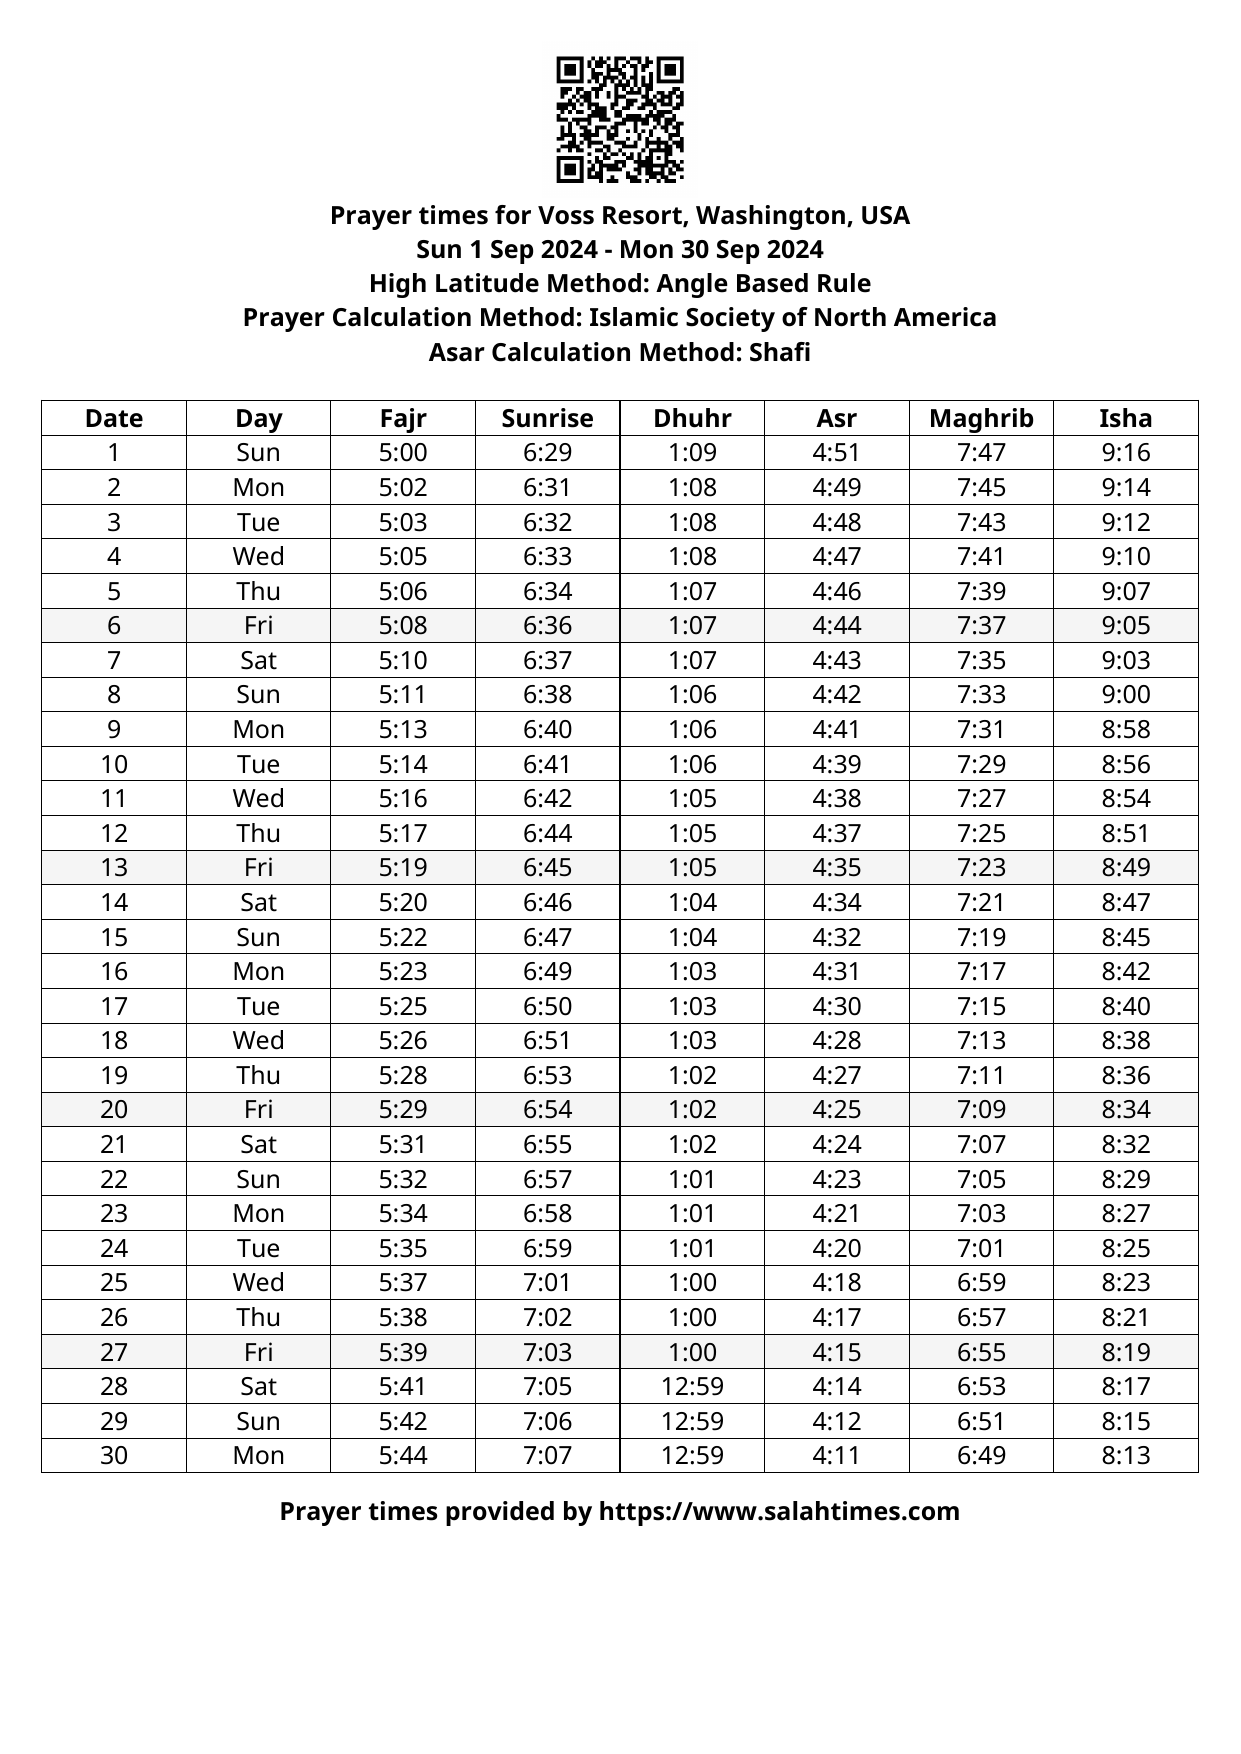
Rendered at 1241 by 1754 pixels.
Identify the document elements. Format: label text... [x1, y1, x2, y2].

table_header Isha [1054, 401, 1198, 434]
table_cell 5:03 [331, 505, 475, 538]
table_cell 4:35 [765, 851, 909, 884]
table_cell 6:51 [910, 1404, 1053, 1437]
table_cell 4:17 [765, 1300, 909, 1334]
table_cell 5:05 [331, 539, 475, 573]
table_cell 6:46 [476, 885, 619, 919]
table_cell Sun [187, 920, 330, 953]
table_cell 1:01 [621, 1196, 764, 1230]
table_cell 5 [42, 574, 186, 607]
table_cell 7:43 [910, 505, 1053, 538]
table_cell Sat [187, 1127, 330, 1161]
table_cell 7:33 [910, 678, 1053, 711]
table_cell 4:44 [765, 609, 909, 642]
table_cell Mon [187, 954, 330, 988]
table_cell 4:28 [765, 1024, 909, 1057]
table_cell 5:10 [331, 643, 475, 677]
text Sun 1 Sep 2024 - Mon 30 Sep 2024 [42, 232, 1198, 266]
table_cell 28 [42, 1369, 186, 1403]
table_cell 30 [42, 1439, 186, 1472]
table_cell 8:34 [1054, 1093, 1198, 1126]
table_cell 7:27 [910, 781, 1053, 815]
table_cell 7:47 [910, 436, 1053, 469]
table_cell 6:34 [476, 574, 619, 607]
table_cell 7:39 [910, 574, 1053, 607]
table_cell Thu [187, 1300, 330, 1334]
table_cell 6:59 [910, 1266, 1053, 1299]
table_cell 6:36 [476, 609, 619, 642]
table_cell 4:48 [765, 505, 909, 538]
table_cell 6:51 [476, 1024, 619, 1057]
table_cell 4:34 [765, 885, 909, 919]
table_cell 4:18 [765, 1266, 909, 1299]
table_cell 24 [42, 1231, 186, 1264]
table_cell 1:06 [621, 678, 764, 711]
table_cell 6:55 [910, 1335, 1053, 1368]
picture [542, 41, 699, 198]
table_cell 7:03 [476, 1335, 619, 1368]
table_cell 3 [42, 505, 186, 538]
text Asar Calculation Method: Shafi [42, 334, 1198, 368]
table_cell 1:05 [621, 851, 764, 884]
table_cell 7:37 [910, 609, 1053, 642]
table_cell 7:15 [910, 989, 1053, 1022]
table_cell 14 [42, 885, 186, 919]
table_cell 4:51 [765, 436, 909, 469]
table_cell 9:00 [1054, 678, 1198, 711]
table_cell 21 [42, 1127, 186, 1161]
table_cell 25 [42, 1266, 186, 1299]
table_cell 1:05 [621, 781, 764, 815]
table_header Maghrib [910, 401, 1053, 434]
table_cell 6:53 [910, 1369, 1053, 1403]
table_cell 9:12 [1054, 505, 1198, 538]
table_cell Sun [187, 436, 330, 469]
table_cell 19 [42, 1058, 186, 1092]
table_cell 4 [42, 539, 186, 573]
table_cell Fri [187, 1335, 330, 1368]
table_cell 12:59 [621, 1439, 764, 1472]
table_cell 16 [42, 954, 186, 988]
table_cell 8:49 [1054, 851, 1198, 884]
table_cell 5:32 [331, 1162, 475, 1195]
table_cell 4:32 [765, 920, 909, 953]
table_cell Mon [187, 712, 330, 746]
table_cell 6:59 [476, 1231, 619, 1264]
table_cell 4:24 [765, 1127, 909, 1161]
table_cell 5:42 [331, 1404, 475, 1437]
table_cell 1:08 [621, 539, 764, 573]
table_cell 1:02 [621, 1058, 764, 1092]
table_cell 4:39 [765, 747, 909, 780]
table_cell Tue [187, 747, 330, 780]
table_cell 4:20 [765, 1231, 909, 1264]
table_cell 5:08 [331, 609, 475, 642]
table_cell 5:19 [331, 851, 475, 884]
table_cell 1:07 [621, 609, 764, 642]
table_cell Sun [187, 1404, 330, 1437]
table_cell 1:02 [621, 1127, 764, 1161]
table_cell 5:23 [331, 954, 475, 988]
table_cell 5:25 [331, 989, 475, 1022]
table_cell 7 [42, 643, 186, 677]
table_cell 1 [42, 436, 186, 469]
table_cell 15 [42, 920, 186, 953]
table_cell 4:41 [765, 712, 909, 746]
table_cell 6:58 [476, 1196, 619, 1230]
table_cell 5:41 [331, 1369, 475, 1403]
table_cell 5:28 [331, 1058, 475, 1092]
table_cell Sat [187, 643, 330, 677]
table_cell 8:21 [1054, 1300, 1198, 1334]
table_cell 6:57 [910, 1300, 1053, 1334]
table_cell 1:08 [621, 505, 764, 538]
table_cell 6:38 [476, 678, 619, 711]
table_cell 5:29 [331, 1093, 475, 1126]
table_cell Wed [187, 539, 330, 573]
table_cell 8:42 [1054, 954, 1198, 988]
table_cell Sat [187, 1369, 330, 1403]
table_cell 6:57 [476, 1162, 619, 1195]
table_cell 4:25 [765, 1093, 909, 1126]
table_cell 4:15 [765, 1335, 909, 1368]
table_cell 4:43 [765, 643, 909, 677]
table_cell 7:01 [910, 1231, 1053, 1264]
table_cell 1:01 [621, 1231, 764, 1264]
table_cell 9:16 [1054, 436, 1198, 469]
table_cell 9 [42, 712, 186, 746]
table_cell 12:59 [621, 1404, 764, 1437]
table_cell 8:36 [1054, 1058, 1198, 1092]
text Prayer times for Voss Resort, Washington, USA [42, 198, 1198, 232]
table_cell 4:23 [765, 1162, 909, 1195]
table_cell 9:05 [1054, 609, 1198, 642]
table_cell 1:00 [621, 1300, 764, 1334]
table_cell 4:49 [765, 470, 909, 504]
table_cell Fri [187, 609, 330, 642]
table_cell Wed [187, 1024, 330, 1057]
table_cell 8:15 [1054, 1404, 1198, 1437]
table_cell 8:19 [1054, 1335, 1198, 1368]
table_cell 1:06 [621, 712, 764, 746]
table_cell 7:21 [910, 885, 1053, 919]
table_cell 1:00 [621, 1266, 764, 1299]
table_cell 4:37 [765, 816, 909, 849]
table_cell 1:08 [621, 470, 764, 504]
table_cell 6:54 [476, 1093, 619, 1126]
table_cell 4:12 [765, 1404, 909, 1437]
table_cell 5:02 [331, 470, 475, 504]
table_cell 5:11 [331, 678, 475, 711]
table_cell 4:30 [765, 989, 909, 1022]
table_cell 11 [42, 781, 186, 815]
table_cell Thu [187, 816, 330, 849]
table_cell 6:49 [910, 1439, 1053, 1472]
table_cell 7:02 [476, 1300, 619, 1334]
text Prayer times provided by https://www.salahtimes.com [42, 1494, 1198, 1528]
table_cell 12:59 [621, 1369, 764, 1403]
table_cell 5:26 [331, 1024, 475, 1057]
table_cell Mon [187, 1196, 330, 1230]
table_cell 6:53 [476, 1058, 619, 1092]
table_cell 1:02 [621, 1093, 764, 1126]
table_cell 8:51 [1054, 816, 1198, 849]
table_cell 2 [42, 470, 186, 504]
table_cell 6:32 [476, 505, 619, 538]
table_cell 1:04 [621, 885, 764, 919]
table_cell 5:34 [331, 1196, 475, 1230]
table_cell 29 [42, 1404, 186, 1437]
table_cell 7:17 [910, 954, 1053, 988]
table_cell 6:47 [476, 920, 619, 953]
table_cell 5:16 [331, 781, 475, 815]
table_cell 1:07 [621, 643, 764, 677]
table_cell 7:05 [476, 1369, 619, 1403]
table_cell Fri [187, 851, 330, 884]
table_cell Thu [187, 1058, 330, 1092]
table_cell 7:29 [910, 747, 1053, 780]
table_cell 6:55 [476, 1127, 619, 1161]
table_cell 6:37 [476, 643, 619, 677]
table_cell 4:38 [765, 781, 909, 815]
table_cell Fri [187, 1093, 330, 1126]
table_cell 7:09 [910, 1093, 1053, 1126]
table_cell Sun [187, 1162, 330, 1195]
table_cell 8:38 [1054, 1024, 1198, 1057]
table_cell 5:13 [331, 712, 475, 746]
table_cell 5:31 [331, 1127, 475, 1161]
table_cell 7:07 [476, 1439, 619, 1472]
table_header Day [187, 401, 330, 434]
table_cell 9:10 [1054, 539, 1198, 573]
table_cell 8:56 [1054, 747, 1198, 780]
table_cell 1:07 [621, 574, 764, 607]
table_cell Sat [187, 885, 330, 919]
table_cell Mon [187, 1439, 330, 1472]
text Prayer Calculation Method: Islamic Society of North America [42, 300, 1198, 334]
table_cell 5:38 [331, 1300, 475, 1334]
table_cell 1:03 [621, 954, 764, 988]
table_cell 7:03 [910, 1196, 1053, 1230]
table_cell 1:09 [621, 436, 764, 469]
table_header Dhuhr [621, 401, 764, 434]
table_cell 7:45 [910, 470, 1053, 504]
table_cell 8:23 [1054, 1266, 1198, 1299]
table_cell 8:47 [1054, 885, 1198, 919]
table_cell 7:13 [910, 1024, 1053, 1057]
table_cell 23 [42, 1196, 186, 1230]
table_cell 5:14 [331, 747, 475, 780]
table_cell Tue [187, 989, 330, 1022]
table_cell 7:11 [910, 1058, 1053, 1092]
table_cell 6:31 [476, 470, 619, 504]
table_cell 5:00 [331, 436, 475, 469]
table_cell 8:27 [1054, 1196, 1198, 1230]
table_cell 6:42 [476, 781, 619, 815]
table_cell 6:33 [476, 539, 619, 573]
table_cell Sun [187, 678, 330, 711]
table_cell 4:11 [765, 1439, 909, 1472]
table_cell Mon [187, 470, 330, 504]
table_header Asr [765, 401, 909, 434]
table_cell 22 [42, 1162, 186, 1195]
table_cell 8:40 [1054, 989, 1198, 1022]
table_cell 8 [42, 678, 186, 711]
table_cell 10 [42, 747, 186, 780]
table_cell 1:03 [621, 989, 764, 1022]
table_cell 8:17 [1054, 1369, 1198, 1403]
table_cell 9:03 [1054, 643, 1198, 677]
table_cell 5:06 [331, 574, 475, 607]
table_cell 7:19 [910, 920, 1053, 953]
table_cell 7:06 [476, 1404, 619, 1437]
table_cell 6:40 [476, 712, 619, 746]
table_cell 1:06 [621, 747, 764, 780]
table_cell Thu [187, 574, 330, 607]
table_cell 27 [42, 1335, 186, 1368]
table_cell 5:37 [331, 1266, 475, 1299]
table_cell 6:29 [476, 436, 619, 469]
table_cell 6 [42, 609, 186, 642]
table_cell 6:45 [476, 851, 619, 884]
table_cell 9:14 [1054, 470, 1198, 504]
table_cell 6:50 [476, 989, 619, 1022]
table_cell 6:41 [476, 747, 619, 780]
table_cell 4:47 [765, 539, 909, 573]
table_cell 4:46 [765, 574, 909, 607]
table_cell 4:27 [765, 1058, 909, 1092]
table_cell 8:54 [1054, 781, 1198, 815]
table_header Fajr [331, 401, 475, 434]
table_cell 7:25 [910, 816, 1053, 849]
table_cell 1:00 [621, 1335, 764, 1368]
table_cell 1:01 [621, 1162, 764, 1195]
table_cell Wed [187, 781, 330, 815]
table_cell 5:17 [331, 816, 475, 849]
table_cell 4:14 [765, 1369, 909, 1403]
table_cell Tue [187, 1231, 330, 1264]
table_cell 8:32 [1054, 1127, 1198, 1161]
table_cell 6:44 [476, 816, 619, 849]
table_cell 1:03 [621, 1024, 764, 1057]
table_cell 8:45 [1054, 920, 1198, 953]
table_cell 6:49 [476, 954, 619, 988]
table_cell Wed [187, 1266, 330, 1299]
table_cell 4:42 [765, 678, 909, 711]
table_cell 7:41 [910, 539, 1053, 573]
table_cell 7:35 [910, 643, 1053, 677]
table_cell 5:35 [331, 1231, 475, 1264]
table_cell Tue [187, 505, 330, 538]
table_cell 1:05 [621, 816, 764, 849]
text High Latitude Method: Angle Based Rule [42, 266, 1198, 300]
table_cell 17 [42, 989, 186, 1022]
table_cell 5:20 [331, 885, 475, 919]
table_cell 5:22 [331, 920, 475, 953]
table_cell 7:07 [910, 1127, 1053, 1161]
table_cell 4:21 [765, 1196, 909, 1230]
table_cell 7:05 [910, 1162, 1053, 1195]
table_cell 7:01 [476, 1266, 619, 1299]
table_cell 8:25 [1054, 1231, 1198, 1264]
table_cell 5:44 [331, 1439, 475, 1472]
table_cell 7:31 [910, 712, 1053, 746]
table_cell 12 [42, 816, 186, 849]
table_cell 5:39 [331, 1335, 475, 1368]
table_cell 1:04 [621, 920, 764, 953]
table_cell 8:13 [1054, 1439, 1198, 1472]
table_cell 20 [42, 1093, 186, 1126]
table_cell 4:31 [765, 954, 909, 988]
table_header Date [42, 401, 186, 434]
table_cell 7:23 [910, 851, 1053, 884]
table_header Sunrise [476, 401, 619, 434]
table_cell 26 [42, 1300, 186, 1334]
table_cell 18 [42, 1024, 186, 1057]
table_cell 8:29 [1054, 1162, 1198, 1195]
table_cell 9:07 [1054, 574, 1198, 607]
table_cell 13 [42, 851, 186, 884]
table_cell 8:58 [1054, 712, 1198, 746]
